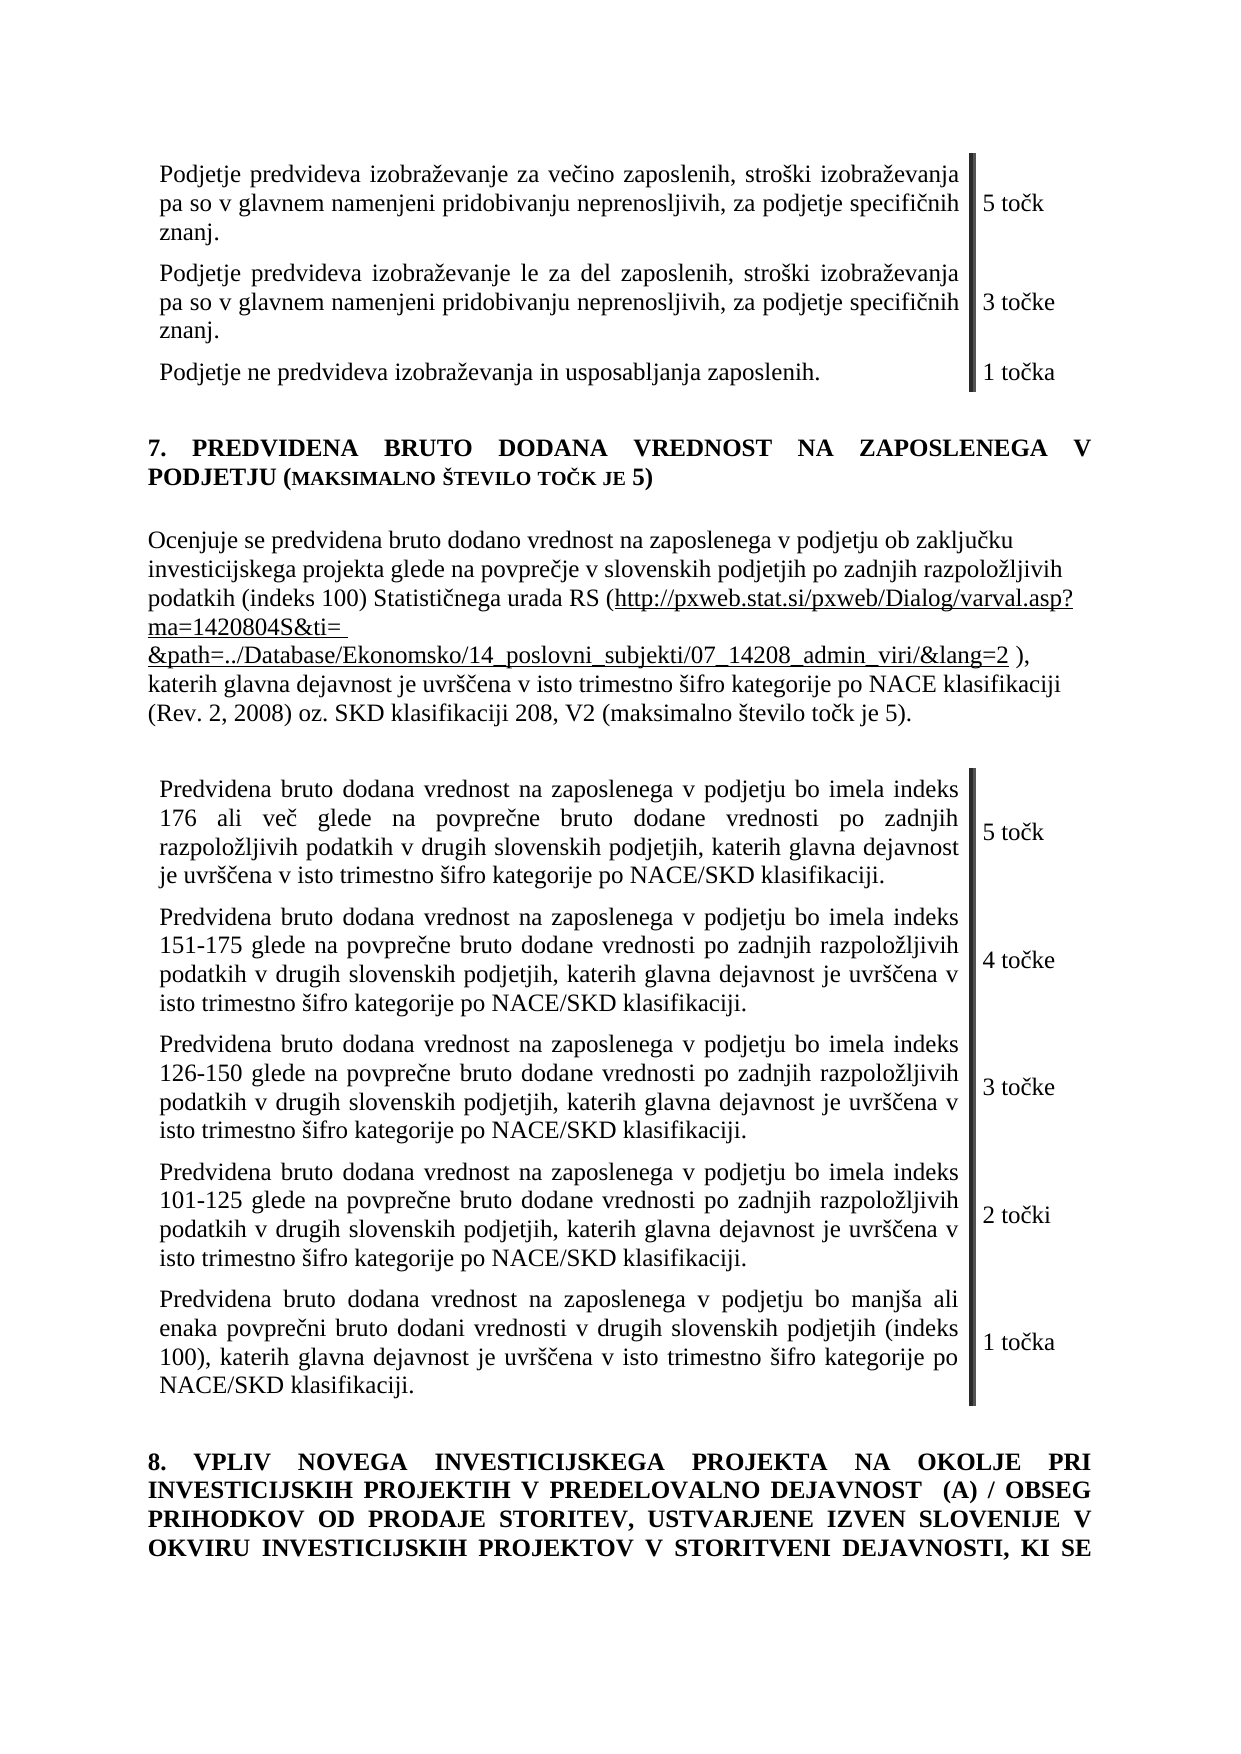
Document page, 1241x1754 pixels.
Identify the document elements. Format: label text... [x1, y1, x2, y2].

table_cell 2 točki [976, 1151, 1109, 1278]
table_cell Podjetje predvideva izobraževanje le za del zaposlenih, stroški izobraževanja pa so v glavnem namenjeni pridobivanju neprenosljivih, za podjetje specifičnih znanj. [148, 252, 966, 351]
table_cell 4 točke [976, 896, 1109, 1023]
table_cell 3 točke [976, 252, 1109, 351]
table_cell Predvidena bruto dodana vrednost na zaposlenega v podjetju bo manjša ali enaka povprečni bruto dodani vrednosti v drugih slovenskih podjetjih (indeks 100), katerih glavna dejavnost je uvrščena v isto trimestno šifro kategorije po NACE/SKD klasifikaciji. [148, 1278, 966, 1406]
table_cell 1 točka [976, 1278, 1109, 1406]
table_header 5 točk [976, 768, 1109, 896]
table_cell 5 točk [976, 153, 1109, 252]
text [148, 1447, 1092, 1562]
table_cell Predvidena bruto dodana vrednost na zaposlenega v podjetju bo imela indeks 151-175 glede na povprečne bruto dodane vrednosti po zadnjih razpoložljivih podatkih v drugih slovenskih podjetjih, katerih glavna dejavnost je uvrščena v isto trimestno šifro kategorije po NACE/SKD klasifikaciji. [148, 896, 966, 1023]
table_cell Predvidena bruto dodana vrednost na zaposlenega v podjetju bo imela indeks 126-150 glede na povprečne bruto dodane vrednosti po zadnjih razpoložljivih podatkih v drugih slovenskih podjetjih, katerih glavna dejavnost je uvrščena v isto trimestno šifro kategorije po NACE/SKD klasifikaciji. [148, 1023, 966, 1151]
text 7. PREDVIDENA BRUTO DODANA VREDNOST NA ZAPOSLENEGA V PODJETJU (maksimalno število točk je 5) [148, 433, 1092, 491]
table_cell Podjetje ne predvideva izobraževanja in usposabljanja zaposlenih. [148, 351, 966, 392]
table_cell Podjetje predvideva izobraževanje za večino zaposlenih, stroški izobraževanja pa so v glavnem namenjeni pridobivanju neprenosljivih, za podjetje specifičnih znanj. [148, 153, 966, 252]
table_header Predvidena bruto dodana vrednost na zaposlenega v podjetju bo imela indeks 176 ali več glede na povprečne bruto dodane vrednosti po zadnjih razpoložljivih podatkih v drugih slovenskih podjetjih, katerih glavna dejavnost je uvrščena v isto trimestno šifro kategorije po NACE/SKD klasifikaciji. [148, 768, 966, 896]
text Ocenjuje se predvidena bruto dodano vrednost na zaposlenega v podjetju ob zaključku investicijskega projekta glede na povprečje v slovenskih podjetjih po zadnjih razpoložljivih podatkih (indeks 100) Statističnega urada RS (http://pxweb.stat.si/pxweb/Dialog/varval.asp?ma=1420804S&ti= &path=../Database/Ekonomsko/14_poslovni_subjekti/07_14208_admin_viri/&lang=2 ), katerih glavna dejavnost je uvrščena v isto trimestno šifro kategorije po NACE klasifikaciji (Rev. 2, 2008) oz. SKD klasifikaciji 208, V2 (maksimalno število točk je 5). [148, 526, 1092, 727]
table_cell 1 točka [976, 351, 1109, 392]
table_cell Predvidena bruto dodana vrednost na zaposlenega v podjetju bo imela indeks 101-125 glede na povprečne bruto dodane vrednosti po zadnjih razpoložljivih podatkih v drugih slovenskih podjetjih, katerih glavna dejavnost je uvrščena v isto trimestno šifro kategorije po NACE/SKD klasifikaciji. [148, 1151, 966, 1278]
table_cell 3 točke [976, 1023, 1109, 1151]
